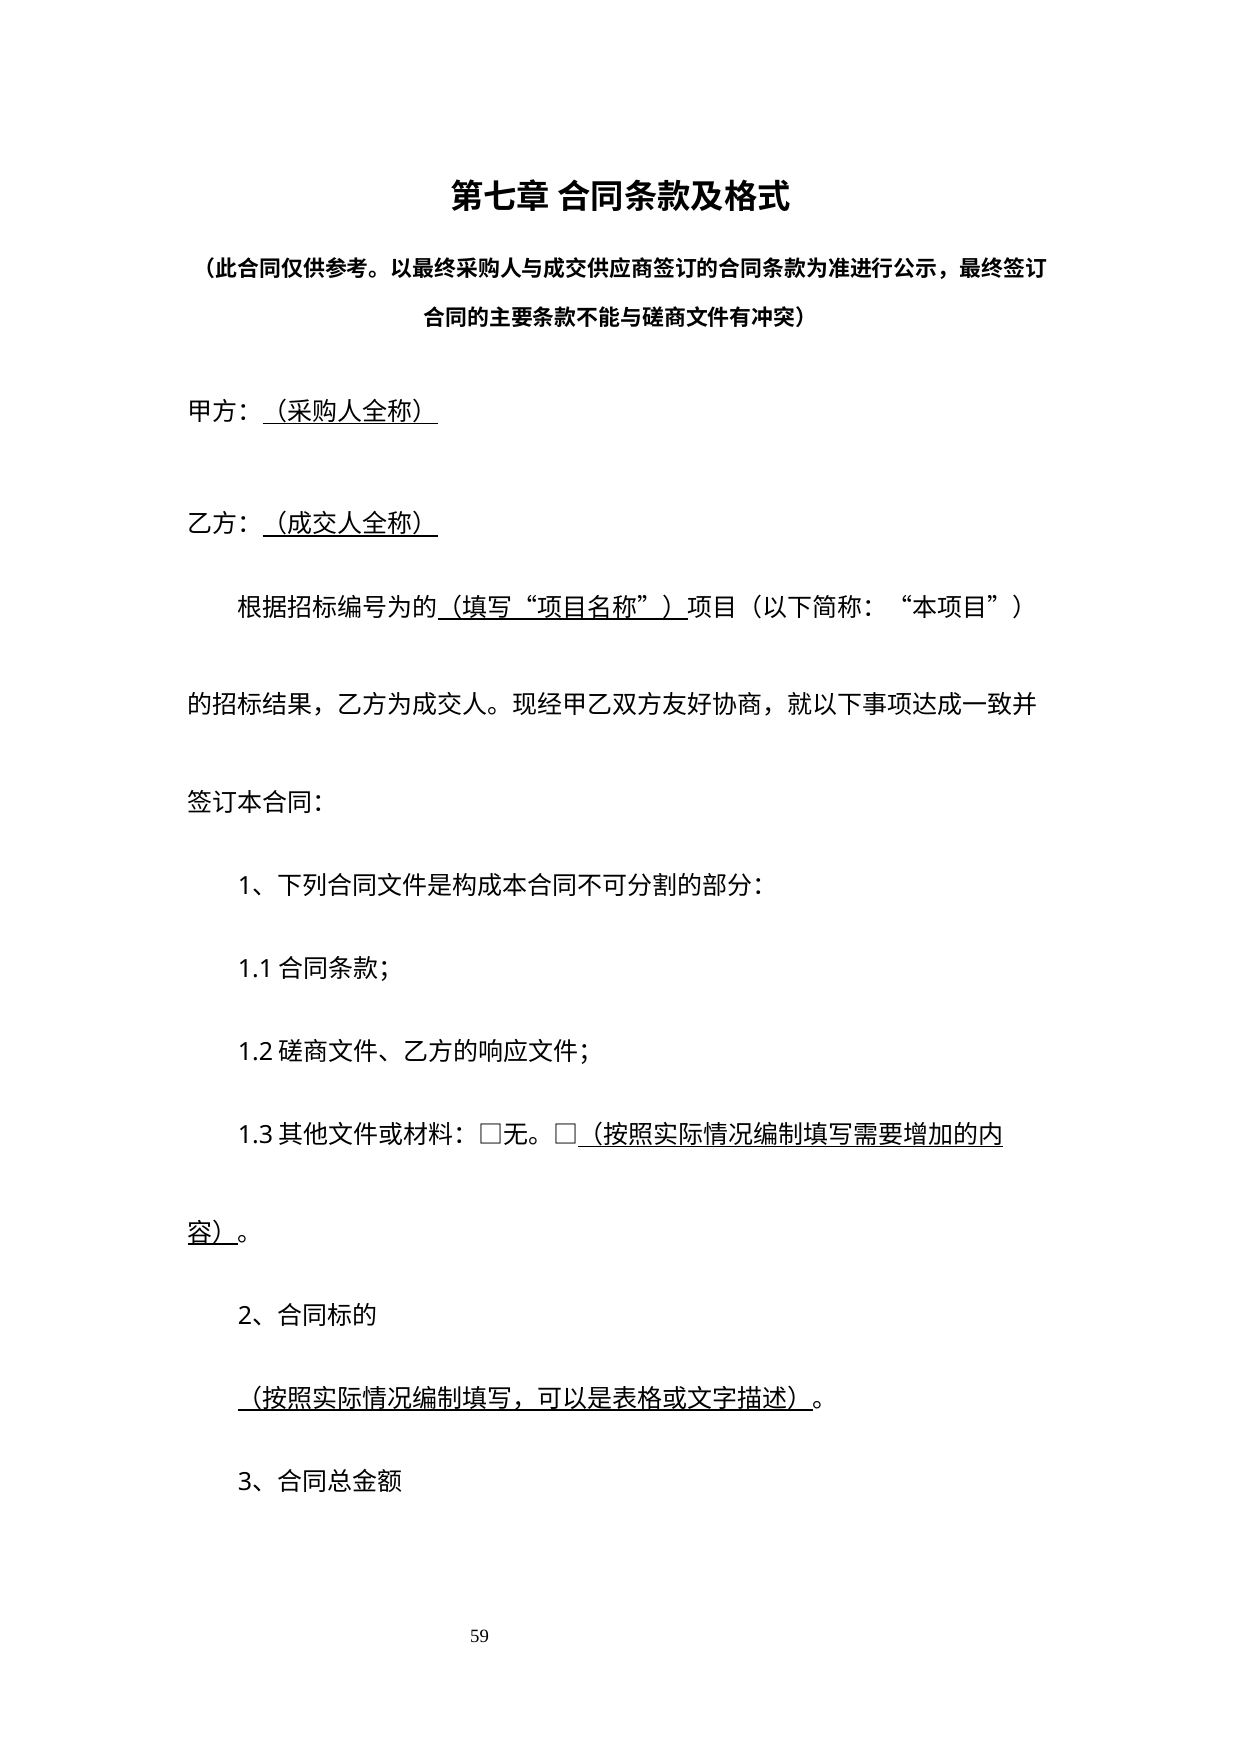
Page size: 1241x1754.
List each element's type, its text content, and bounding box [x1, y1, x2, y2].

text 甲方：（采购人全称） [187, 377, 1053, 442]
text 1.3其他文件或材料：□无。□（按照实际情况编制填写需要增加的内容）。 [187, 1100, 1053, 1263]
text （此合同仅供参考。以最终采购人与成交供应商签订的合同条款为准进行公示，最终签订合同的主要条款不能与磋商文件有冲突） [187, 251, 1053, 332]
text 3、合同总金额 [187, 1447, 1053, 1512]
text 根据招标编号为的（填写“项目名称”）项目（以下简称：“本项目”）的招标结果，乙方为成交人。现经甲乙双方友好协商，就以下事项达成一致并签订本合同： [187, 573, 1053, 833]
text 乙方：（成交人全称） [187, 489, 1053, 554]
text 1.1合同条款； [187, 934, 1053, 999]
text 1.2磋商文件、乙方的响应文件； [187, 1017, 1053, 1082]
text 第七章 合同条款及格式 [187, 162, 1053, 227]
text 1、下列合同文件是构成本合同不可分割的部分： [187, 851, 1053, 916]
text （按照实际情况编制填写，可以是表格或文字描述）。 [187, 1364, 1053, 1429]
text 2、合同标的 [187, 1281, 1053, 1346]
